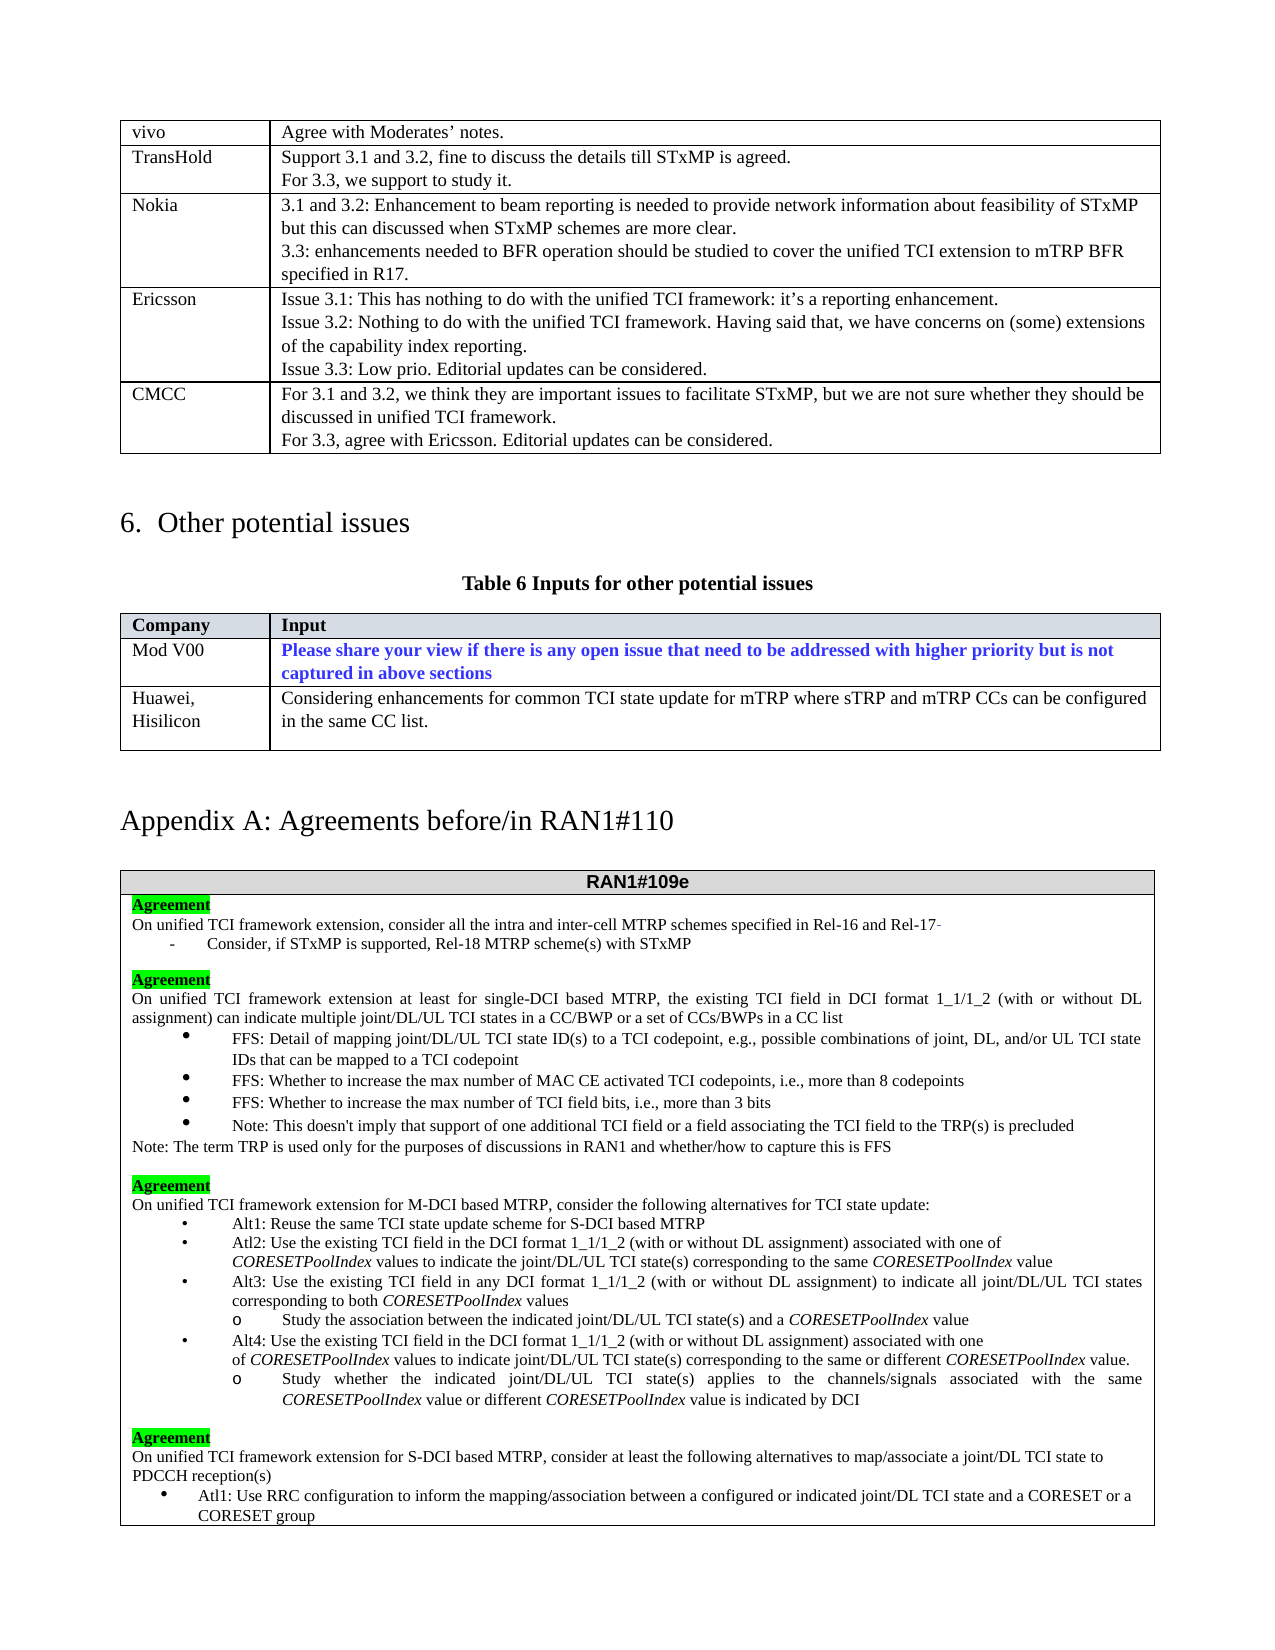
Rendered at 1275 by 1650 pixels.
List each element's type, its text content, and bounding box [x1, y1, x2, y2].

table_cell Please share your view if there is any open issue that need to be addressed with higher priority but is not captured in above sections [271, 639, 1160, 686]
table_header Input [271, 614, 1160, 638]
table_cell Issue 3.1: This has nothing to do with the unified TCI framework: it’s a reporting enhancement. Issue 3.2: Nothing to do with the unified TCI framework. Having said that, we have concerns on (some) extensions of the capability index reporting. Issue 3.3: Low prio. Editorial updates can be considered. [271, 288, 1160, 381]
subtitle Appendix A: Agreements before/in RAN1#110 [120, 803, 1155, 837]
table_cell Ericsson [121, 288, 269, 381]
table_cell TransHold [121, 146, 269, 193]
table_cell Considering enhancements for common TCI state update for mTRP where sTRP and mTRP CCs can be configured in the same CC list. [271, 687, 1160, 750]
table_header Company [121, 614, 269, 638]
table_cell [121, 895, 1154, 1524]
table_cell CMCC [121, 383, 269, 452]
table_cell Nokia [121, 194, 269, 287]
table_cell Agree with Moderates’ notes. [271, 121, 1160, 145]
table_cell Mod V00 [121, 639, 269, 686]
table_cell Huawei, Hisilicon [121, 687, 269, 750]
table_cell Support 3.1 and 3.2, fine to discuss the details till STxMP is agreed. For 3.3, we support to study it. [271, 146, 1160, 193]
subtitle Other potential issues [120, 505, 1155, 539]
table_cell vivo [121, 121, 269, 145]
table_header RAN1#109e [121, 871, 1154, 894]
table_cell For 3.1 and 3.2, we think they are important issues to facilitate STxMP, but we are not sure whether they should be discussed in unified TCI framework. For 3.3, agree with Ericsson. Editorial updates can be considered. [271, 383, 1160, 452]
table_cell 3.1 and 3.2: Enhancement to beam reporting is needed to provide network information about feasibility of STxMP but this can discussed when STxMP schemes are more clear. 3.3: enhancements needed to BFR operation should be studied to cover the unified TCI extension to mTRP BFR specified in R17. [271, 194, 1160, 287]
text Table 6 Inputs for other potential issues [120, 571, 1155, 595]
